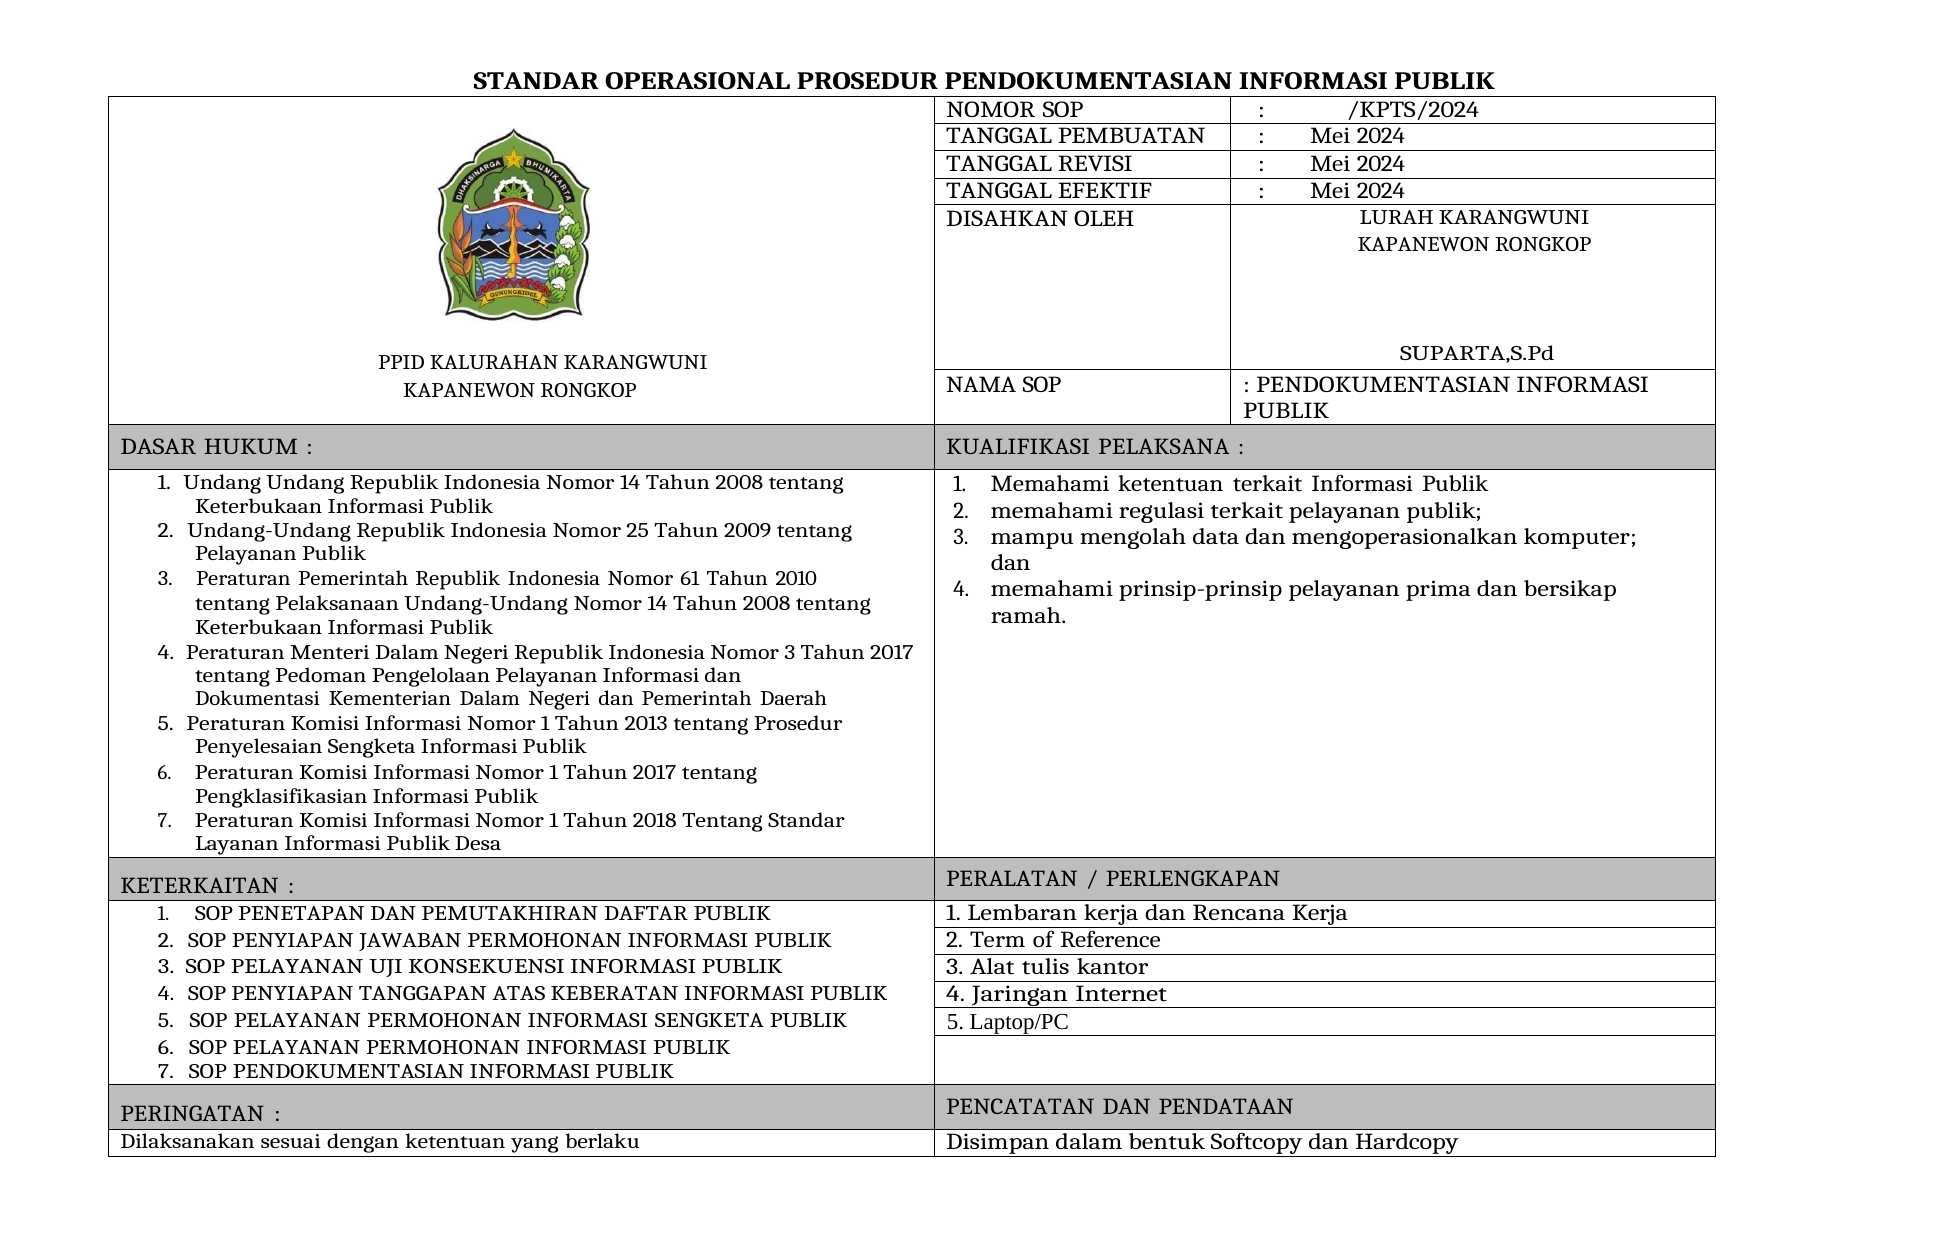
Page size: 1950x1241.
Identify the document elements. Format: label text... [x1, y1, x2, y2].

table_cell 3. SOP PELAYANAN UJI KONSEKUENSI INFORMASI PUBLIK [109, 954, 934, 981]
table_cell Mei 2024 [1287, 124, 1715, 150]
table_cell PENCATATAN DAN PENDATAAN [935, 1085, 1715, 1129]
table_cell 3. Peraturan Pemerintah Republik Indonesia Nomor 61 Tahun 2010 tentang Pelaksanaan Undang-Undang Nomor 14 Tahun 2008 tentang Keterbukaan Informasi Publik [109, 566, 934, 639]
table_cell 4. Jaringan Internet [935, 982, 1715, 1007]
table_cell PERALATAN / PERLENGKAPAN [935, 858, 1715, 900]
picture [434, 128, 595, 322]
table_cell PERINGATAN : [109, 1085, 934, 1129]
table_cell 1. Undang Undang Republik Indonesia Nomor 14 Tahun 2008 tentang Keterbukaan Informasi Publik [109, 470, 934, 518]
table_cell : [1231, 151, 1287, 177]
table_cell : PENDOKUMENTASIAN INFORMASI PUBLIK [1231, 370, 1715, 424]
table_cell KUALIFIKASI PELAKSANA : [935, 425, 1715, 469]
table_cell TANGGAL REVISI [935, 151, 1230, 177]
table_cell 2. SOP PENYIAPAN JAWABAN PERMOHONAN INFORMASI PUBLIK [109, 927, 934, 954]
table_cell 1. Lembaran kerja dan Rencana Kerja [935, 901, 1715, 927]
table_cell 2. Term of Reference [935, 928, 1715, 954]
table_cell : [1231, 124, 1287, 150]
table_header NOMOR SOP [935, 97, 1230, 123]
table_cell 4. SOP PENYIAPAN TANGGAPAN ATAS KEBERATAN INFORMASI PUBLIK [109, 981, 934, 1007]
table_cell DISAHKAN OLEH [935, 205, 1230, 369]
table_cell 4. Peraturan Menteri Dalam Negeri Republik Indonesia Nomor 3 Tahun 2017 tentang Pedoman Pengelolaan Pelayanan Informasi dan Dokumentasi Kementerian Dalam Negeri dan Pemerintah Daerah [109, 639, 934, 712]
table_cell Dilaksanakan sesuai dengan ketentuan yang berlaku [109, 1130, 934, 1156]
table_cell SOP PENETAPAN DAN PEMUTAKHIRAN DAFTAR PUBLIK [109, 901, 934, 927]
table_cell Disimpan dalam bentuk Softcopy dan Hardcopy [935, 1130, 1715, 1156]
table_cell 6. SOP PELAYANAN PERMOHONAN INFORMASI PUBLIK 7. SOP PENDOKUMENTASIAN INFORMASI PUBLIK [109, 1035, 934, 1084]
table_header : [1231, 97, 1287, 123]
table_cell Memahami ketentuan terkait Informasi Publik memahami regulasi terkait pelayanan publik; mampu mengolah data dan mengoperasionalkan komputer; dan memahami prinsip-prinsip pelayanan prima dan bersikap ramah. [935, 470, 1715, 857]
table_cell NAMA SOP [935, 370, 1230, 424]
table_cell Mei 2024 [1287, 151, 1715, 177]
title STANDAR OPERASIONAL PROSEDUR PENDOKUMENTASIAN INFORMASI PUBLIK [50, 67, 1919, 96]
table_cell TANGGAL PEMBUATAN [935, 124, 1230, 150]
table_cell 5. Laptop/PC [935, 1008, 1715, 1034]
table_cell Mei 2024 [1287, 179, 1715, 204]
table_cell Peraturan Komisi Informasi Nomor 1 Tahun 2017 tentang Pengklasifikasian Informasi Publik Peraturan Komisi Informasi Nomor 1 Tahun 2018 Tentang Standar Layanan Informasi Publik Desa [109, 759, 934, 857]
table_header PPID KALURAHAN KARANGWUNI KAPANEWON RONGKOP [109, 97, 934, 424]
table_cell KETERKAITAN : [109, 858, 934, 900]
table_header /KPTS/2024 [1287, 97, 1715, 123]
table_cell : [1231, 179, 1287, 204]
table_cell [935, 1036, 1715, 1084]
table_cell LURAH KARANGWUNI KAPANEWON RONGKOP SUPARTA,S.Pd [1231, 205, 1715, 369]
table_cell 5. Peraturan Komisi Informasi Nomor 1 Tahun 2013 tentang Prosedur Penyelesaian Sengketa Informasi Publik [109, 712, 934, 759]
table_cell 3. Alat tulis kantor [935, 955, 1715, 981]
table_cell TANGGAL EFEKTIF [935, 179, 1230, 204]
table_cell 5. SOP PELAYANAN PERMOHONAN INFORMASI SENGKETA PUBLIK [109, 1007, 934, 1034]
table_cell DASAR HUKUM : [109, 425, 934, 469]
table_cell 2. Undang-Undang Republik Indonesia Nomor 25 Tahun 2009 tentang Pelayanan Publik [109, 519, 934, 566]
